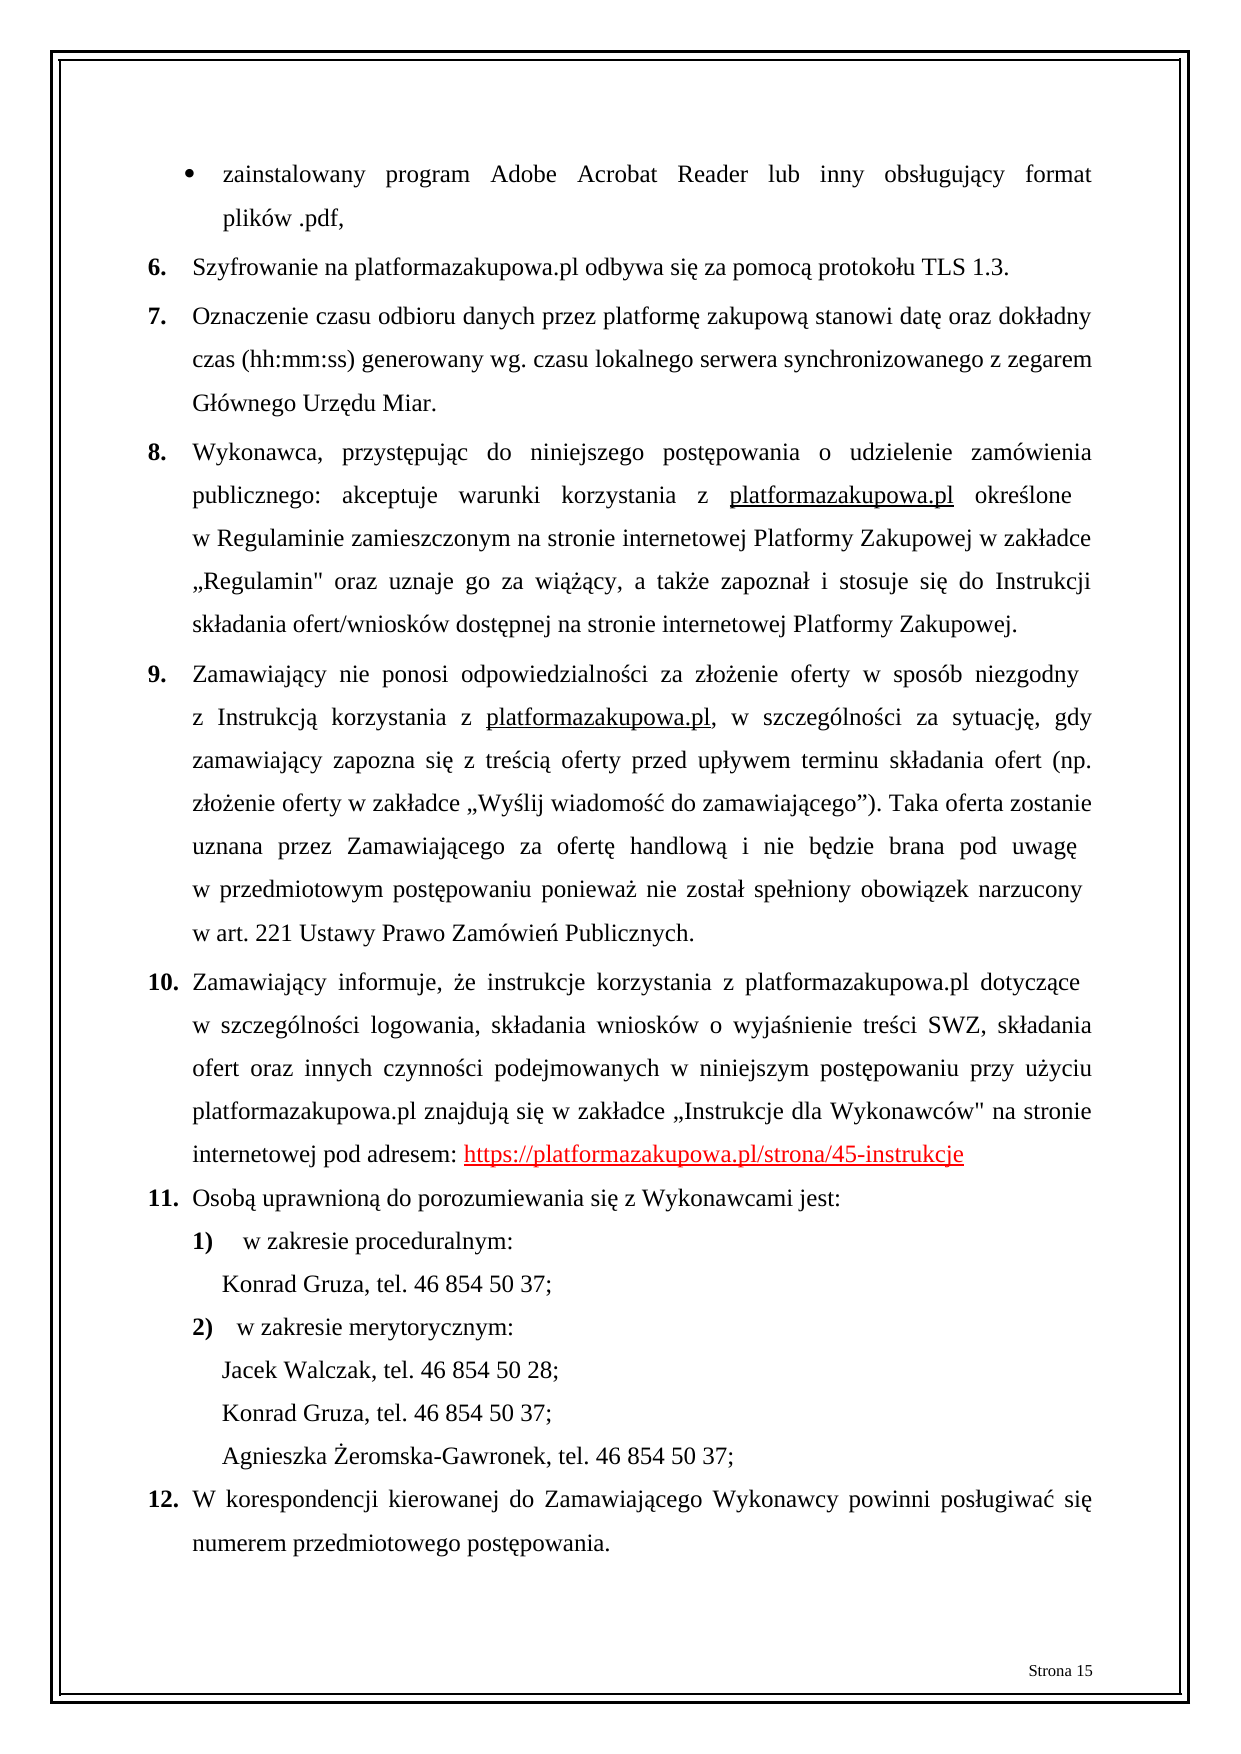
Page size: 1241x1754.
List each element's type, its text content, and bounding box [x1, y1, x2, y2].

text 9. Zamawiający nie ponosi odpowiedzialności za złożenie oferty w sposób niezgodny z Instrukcją korzystania z platformazakupowa.pl, w szczególności za sytuację, gdy zamawiający zapozna się z treścią oferty przed upływem terminu składania ofert (np. złożenie oferty w zakładce „Wyślij wiadomość do zamawiającego”). Taka oferta zostanie uznana przez Zamawiającego za ofertę handlową i nie będzie brana pod uwagę w przedmiotowym postępowaniu ponieważ nie został spełniony obowiązek narzucony w art. 221 Ustawy Prawo Zamówień Publicznych. [148, 659, 1092, 946]
list Konrad Gruza, tel. 46 854 50 37; [222, 1398, 1083, 1427]
text 7. Oznaczenie czasu odbioru danych przez platformę zakupową stanowi datę oraz dokładny czas (hh:mm:ss) generowany wg. czasu lokalnego serwera synchronizowanego z zegarem Głównego Urzędu Miar. [148, 301, 1092, 416]
list Jacek Walczak, tel. 46 854 50 28; [222, 1355, 1083, 1384]
list Konrad Gruza, tel. 46 854 50 37; [222, 1269, 1083, 1298]
list zainstalowany program Adobe Acrobat Reader lub inny obsługujący format plików .pdf, [185, 159, 1092, 231]
text 8. Wykonawca, przystępując do niniejszego postępowania o udzielenie zamówienia publicznego: akceptuje warunki korzystania z platformazakupowa.pl określone w Regulaminie zamieszczonym na stronie internetowej Platformy Zakupowej w zakładce „Regulamin" oraz uznaje go za wiążący, a także zapoznał i stosuje się do Instrukcji składania ofert/wniosków dostępnej na stronie internetowej Platformy Zakupowej. [148, 437, 1092, 638]
text 11. Osobą uprawnioną do porozumiewania się z Wykonawcami jest: [148, 1183, 1092, 1211]
list Agnieszka Żeromska-Gawronek, tel. 46 854 50 37; [222, 1441, 1083, 1470]
text 2) w zakresie merytorycznym: [192, 1312, 1083, 1341]
text 12. W korespondencji kierowanej do Zamawiającego Wykonawcy powinni posługiwać się numerem przedmiotowego postępowania. [148, 1484, 1092, 1556]
text 10. Zamawiający informuje, że instrukcje korzystania z platformazakupowa.pl dotyczące w szczególności logowania, składania wniosków o wyjaśnienie treści SWZ, składania ofert oraz innych czynności podejmowanych w niniejszym postępowaniu przy użyciu platformazakupowa.pl znajdują się w zakładce „Instrukcje dla Wykonawców" na stronie internetowej pod adresem: https://platformazakupowa.pl/strona/45-instrukcje [148, 967, 1092, 1168]
text 1) w zakresie proceduralnym: [192, 1226, 1083, 1254]
text 6. Szyfrowanie na platformazakupowa.pl odbywa się za pomocą protokołu TLS 1.3. [148, 252, 1092, 281]
